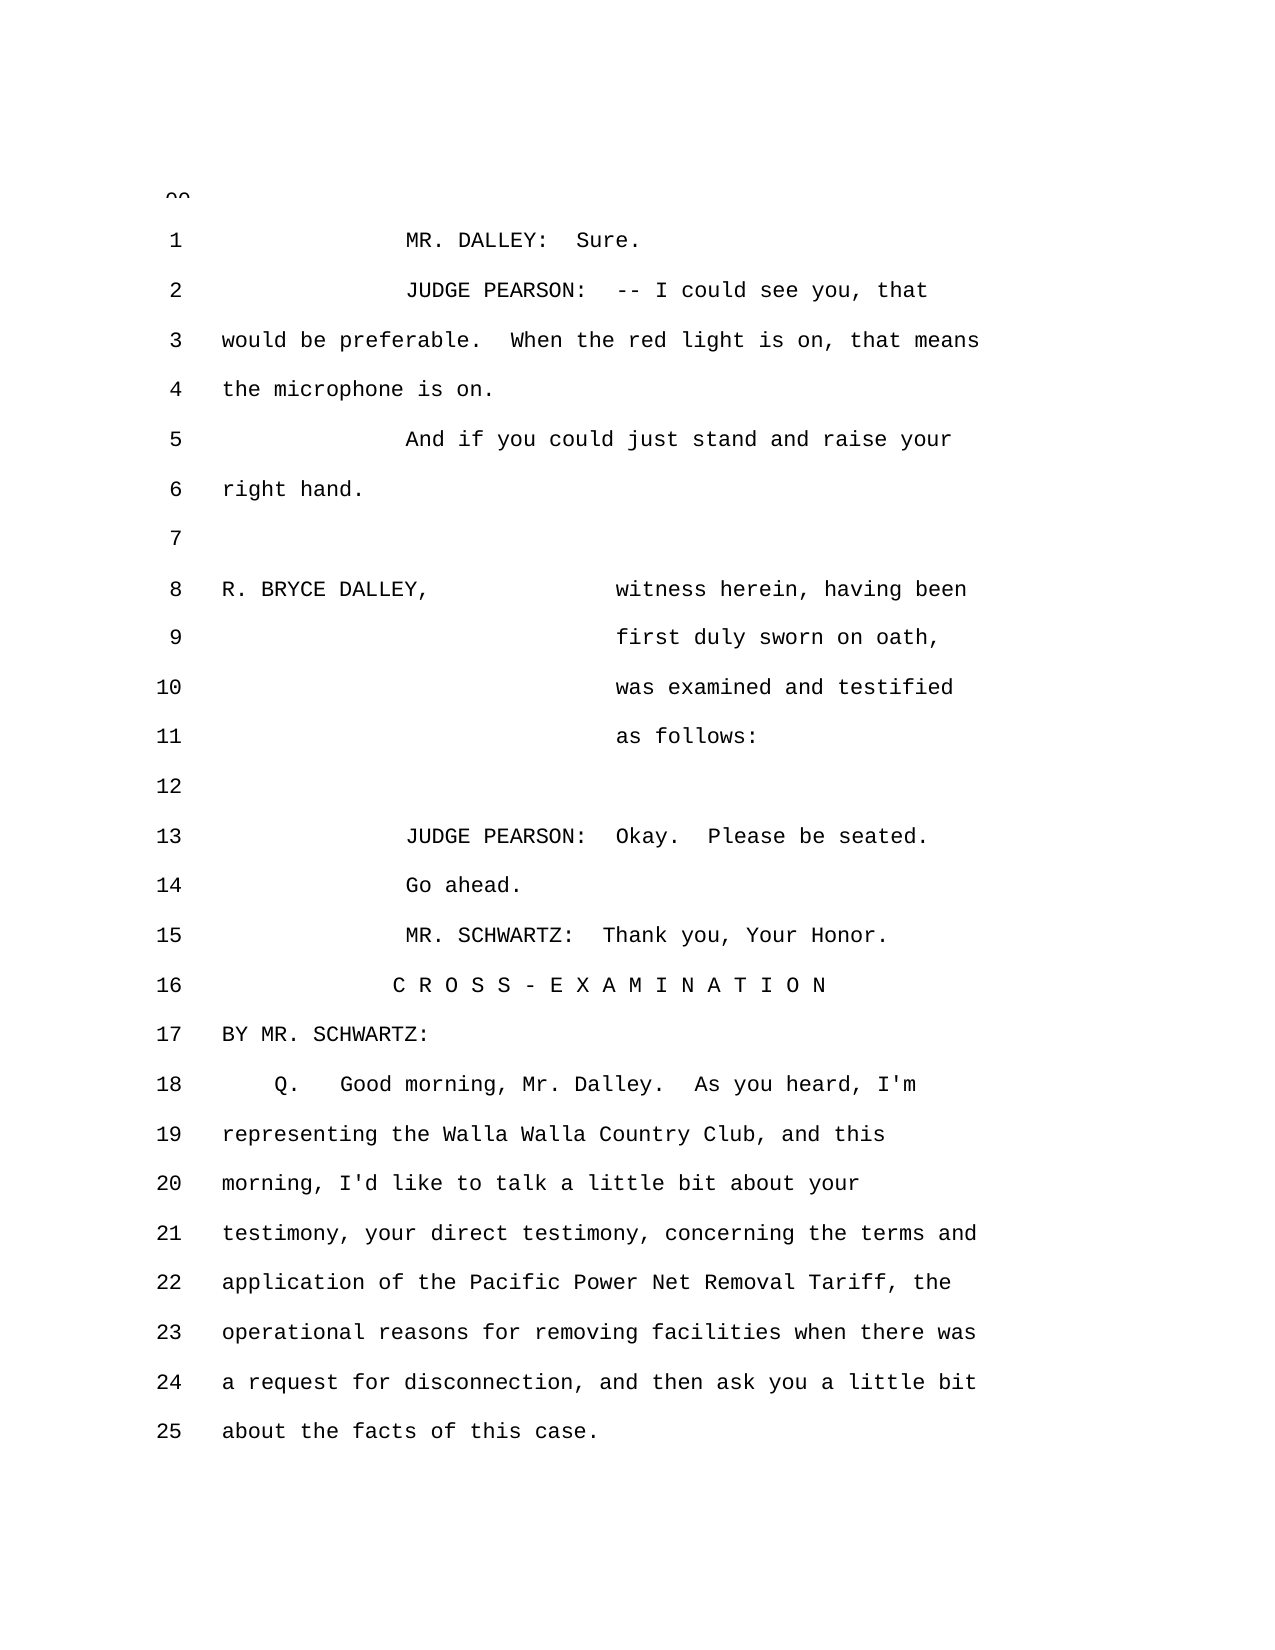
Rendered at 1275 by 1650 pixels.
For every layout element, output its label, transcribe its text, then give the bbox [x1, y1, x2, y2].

list And if you could just stand and raise your [169, 428, 1096, 453]
list testimony, your direct testimony, concerning the terms and [156, 1222, 1096, 1247]
list Q. Good morning, Mr. Dalley. As you heard, I'm [156, 1073, 1096, 1098]
list application of the Pacific Power Net Removal Tariff, the [156, 1271, 1096, 1296]
list about the facts of this case. [156, 1420, 1096, 1445]
list morning, I'd like to talk a little bit about your [156, 1172, 1096, 1197]
list MR. DALLEY: Sure. [169, 229, 1096, 254]
list MR. SCHWARTZ: Thank you, Your Honor. [156, 924, 1096, 949]
list representing the Walla Walla Country Club, and this [156, 1123, 1096, 1147]
list was examined and testified [156, 676, 1096, 701]
list operational reasons for removing facilities when there was [156, 1321, 1096, 1346]
list Go ahead. [156, 874, 1096, 899]
list the microphone is on. [169, 378, 1096, 403]
list would be preferable. When the red light is on, that means [169, 329, 1096, 354]
list JUDGE PEARSON: -- I could see you, that [169, 279, 1096, 304]
list C R O S S - E X A M I N A T I O N [156, 974, 1096, 998]
list as follows: [156, 726, 1096, 750]
list JUDGE PEARSON: Okay. Please be seated. [156, 825, 1096, 849]
list first duly sworn on oath, [169, 626, 1096, 651]
text 12 [156, 775, 1096, 800]
list R. BRYCE DALLEY, witness herein, having been [169, 577, 1096, 601]
list right hand. 7 [169, 478, 366, 552]
list BY MR. SCHWARTZ: [156, 1023, 1096, 1048]
list a request for disconnection, and then ask you a little bit [156, 1371, 1096, 1396]
